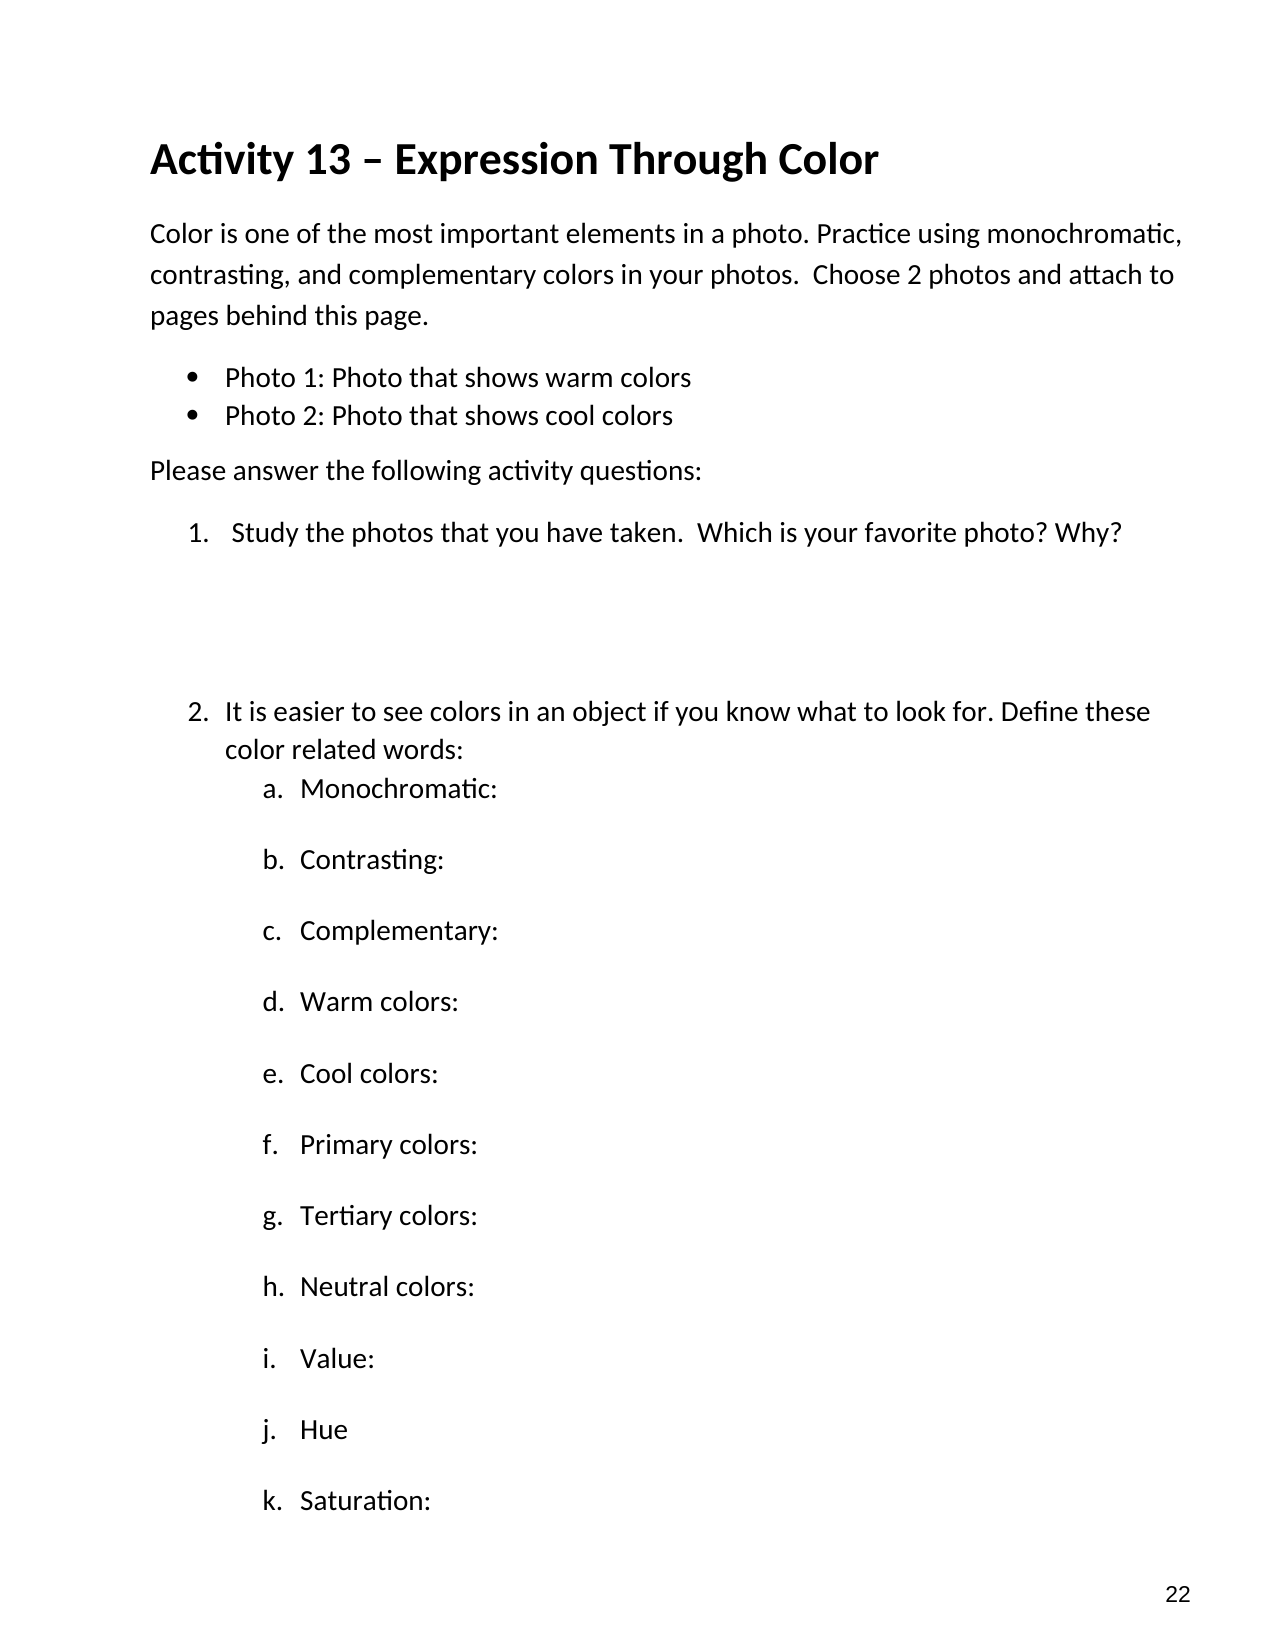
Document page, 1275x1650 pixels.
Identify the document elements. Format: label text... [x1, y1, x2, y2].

list Primary colors: [262, 1126, 1191, 1162]
list Value: [262, 1340, 1191, 1375]
list Photo 1: Photo that shows warm colors [187, 359, 1191, 394]
list Contrasting: [262, 841, 1191, 877]
list Monochromatic: [262, 770, 1191, 805]
text Activity 13 – Expression Through Color [150, 130, 1191, 186]
list Photo 2: Photo that shows cool colors [187, 397, 1191, 433]
list Study the photos that you have taken. Which is your favorite photo? Why? [187, 514, 1191, 550]
list Complementary: [262, 912, 1191, 948]
list Hue [262, 1411, 1191, 1447]
text Color is one of the most important elements in a photo. Practice using monochromatic, contrasting, and complementary colors in your photos. Choose 2 photos and attach to pages behind this page. [150, 215, 1191, 333]
list Warm colors: [262, 983, 1191, 1019]
list Cool colors: [262, 1055, 1191, 1090]
list Tertiary colors: [262, 1197, 1191, 1233]
list Saturation: [262, 1482, 1191, 1518]
list It is easier to see colors in an object if you know what to look for. Define these color related words: [187, 693, 1191, 767]
text Please answer the following activity questions: [150, 452, 1191, 488]
list Neutral colors: [262, 1268, 1191, 1304]
